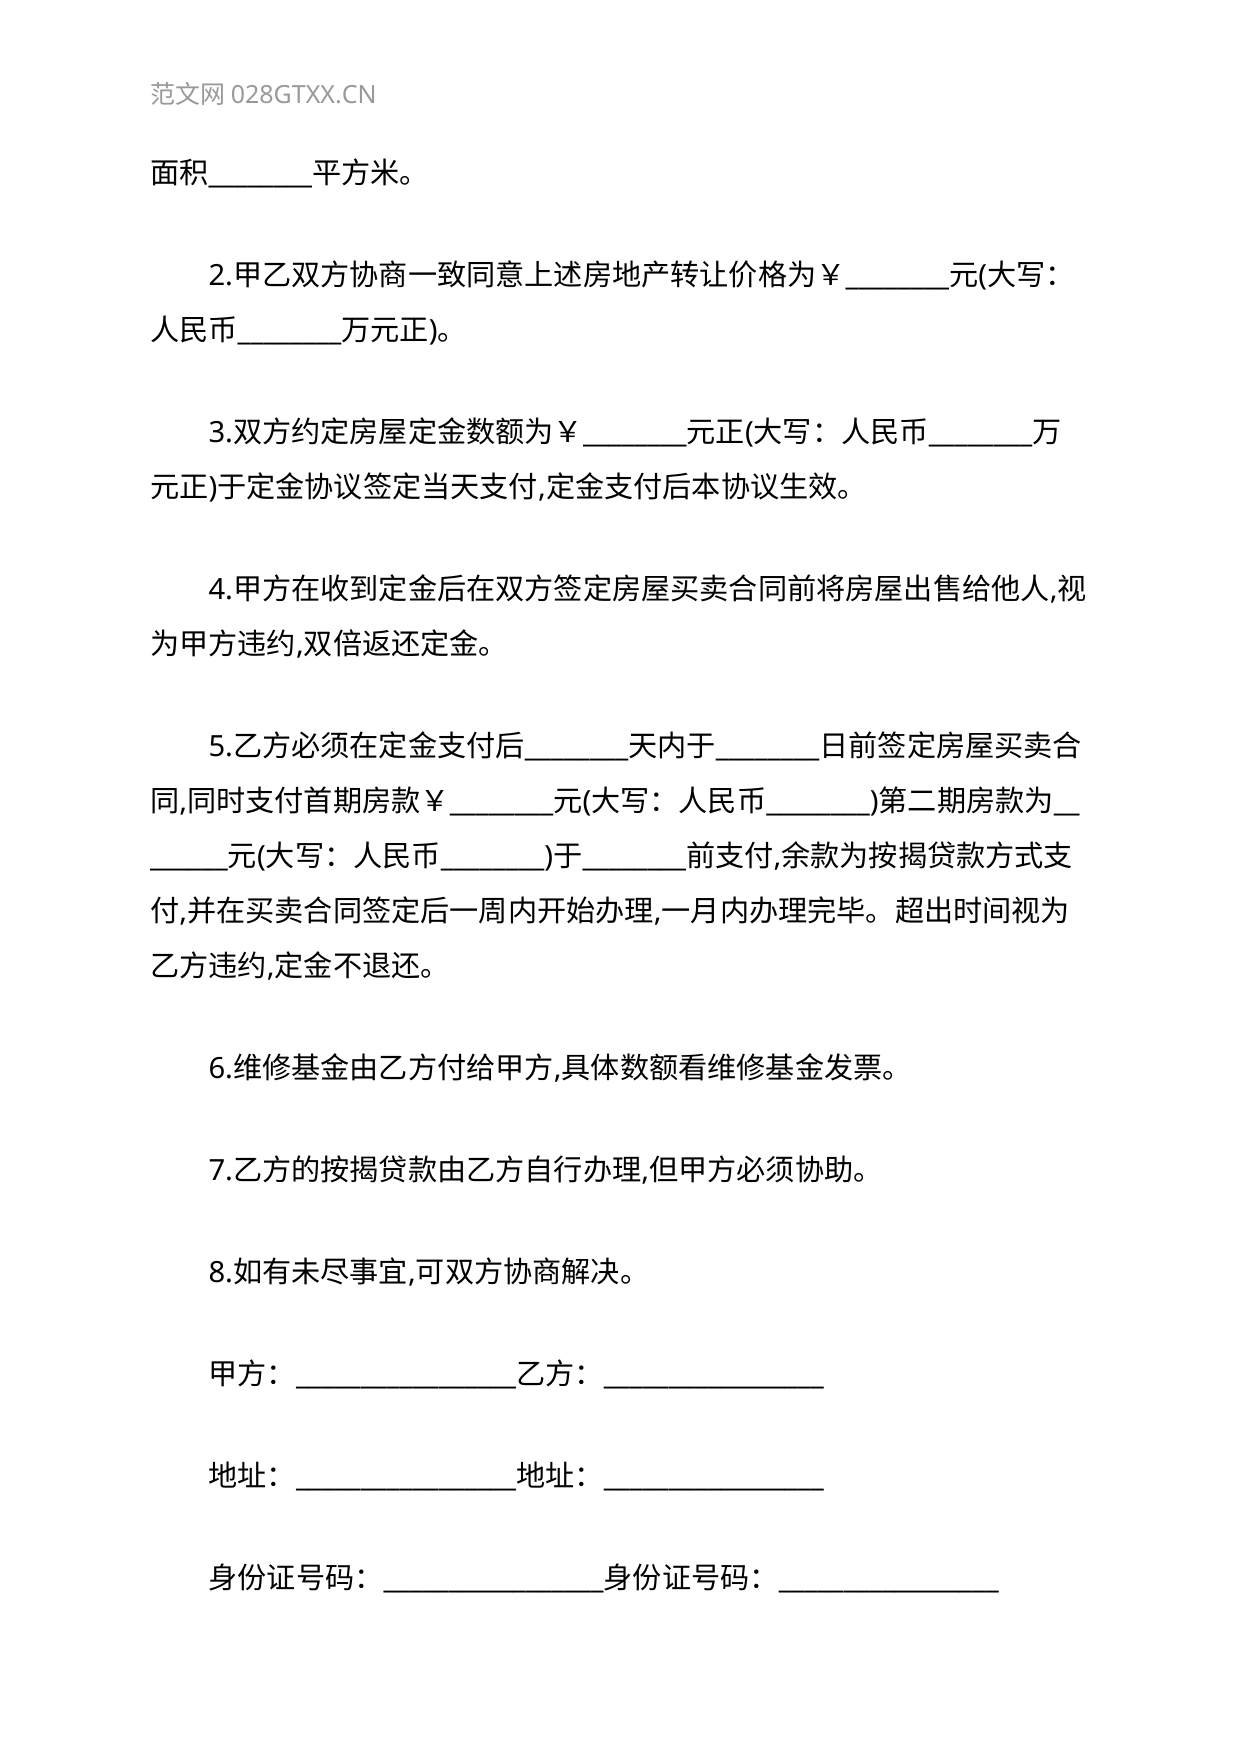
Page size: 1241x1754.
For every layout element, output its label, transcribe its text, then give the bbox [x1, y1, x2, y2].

text 身份证号码：_________________身份证号码：_________________ [150, 1555, 1090, 1597]
text 地址：_________________地址：_________________ [150, 1453, 1090, 1495]
text 3.双方约定房屋定金数额为￥________元正(大写：人民币________万元正)于定金协议签定当天支付,定金支付后本协议生效。 [150, 409, 1090, 506]
text 4.甲方在收到定金后在双方签定房屋买卖合同前将房屋出售给他人,视为甲方违约,双倍返还定金。 [150, 566, 1090, 663]
text 甲方：_________________乙方：_________________ [150, 1351, 1090, 1393]
text 6.维修基金由乙方付给甲方,具体数额看维修基金发票。 [150, 1045, 1090, 1087]
text 7.乙方的按揭贷款由乙方自行办理,但甲方必须协助。 [150, 1147, 1090, 1189]
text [150, 150, 1090, 192]
text 2.甲乙双方协商一致同意上述房地产转让价格为￥________元(大写：人民币________万元正)。 [150, 252, 1090, 349]
text 5.乙方必须在定金支付后________天内于________日前签定房屋买卖合同,同时支付首期房款￥________元(大写：人民币________)第二期房款为________元(大写：人民币________)于________前支付,余款为按揭贷款方式支付,并在买卖合同签定后一周内开始办理,一月内办理完毕。超出时间视为乙方违约,定金不退还。 [150, 723, 1090, 985]
text 8.如有未尽事宜,可双方协商解决。 [150, 1249, 1090, 1291]
